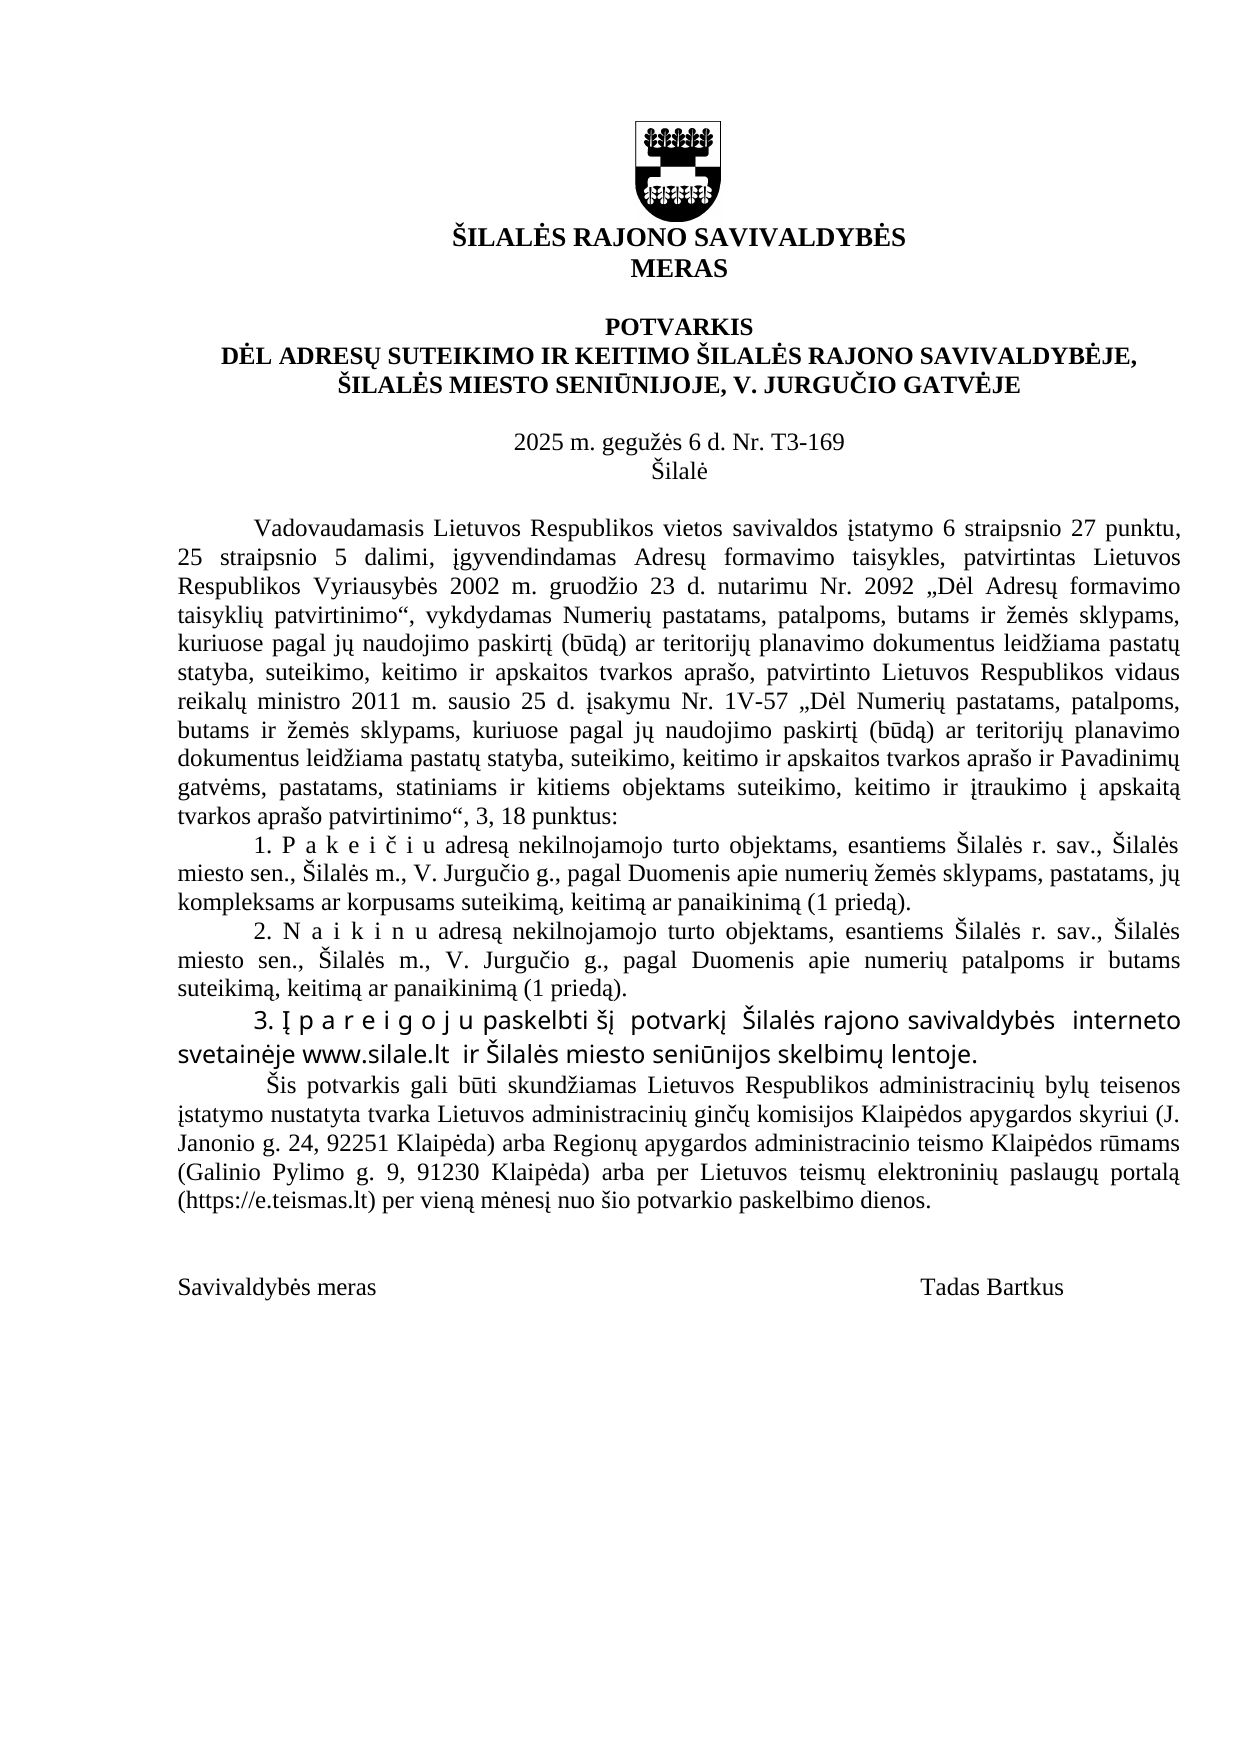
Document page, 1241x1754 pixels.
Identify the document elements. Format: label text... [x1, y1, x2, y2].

text DĖL ADRESŲ SUTEIKIMO IR KEITIMO ŠILALĖS RAJONO SAVIVALDYBĖJE, [177, 341, 1181, 370]
text Savivaldybės meras Tadas Bartkus [177, 1272, 1181, 1300]
text Vadovaudamasis Lietuvos Respublikos vietos savivaldos įstatymo 6 straipsnio 27 punktu, 25 straipsnio 5 dalimi, įgyvendindamas Adresų formavimo taisykles, patvirtintas Lietuvos Respublikos Vyriausybės 2002 m. gruodžio 23 d. nutarimu Nr. 2092 „Dėl Adresų formavimo taisyklių patvirtinimo“, vykdydamas Numerių pastatams, patalpoms, butams ir žemės sklypams, kuriuose pagal jų naudojimo paskirtį (būdą) ar teritorijų planavimo dokumentus leidžiama pastatų statyba, suteikimo, keitimo ir apskaitos tvarkos aprašo, patvirtinto Lietuvos Respublikos vidaus reikalų ministro 2011 m. sausio 25 d. įsakymu Nr. 1V-57 „Dėl Numerių pastatams, patalpoms, butams ir žemės sklypams, kuriuose pagal jų naudojimo paskirtį (būdą) ar teritorijų planavimo dokumentus leidžiama pastatų statyba, suteikimo, keitimo ir apskaitos tvarkos aprašo ir Pavadinimų gatvėms, pastatams, statiniams ir kitiems objektams suteikimo, keitimo ir įtraukimo į apskaitą tvarkos aprašo patvirtinimo“, 3, 18 punktus: [177, 513, 1181, 830]
text 2025 m. gegužės 6 d. Nr. T3-169 [177, 427, 1181, 456]
text meras [177, 252, 1181, 283]
text 1. P a k e i č i u adresą nekilnojamojo turto objektams, esantiems Šilalės r. sav., Šilalės miesto sen., Šilalės m., V. Jurgučio g., pagal Duomenis apie numerių žemės sklypams, pastatams, jų kompleksams ar korpusams suteikimą, keitimą ar panaikinimą (1 priedą). [177, 830, 1181, 916]
text Šilalė [177, 456, 1181, 485]
text ŠILALĖS MIESTO SENIŪNIJOJE, V. JURGUČIO GATVĖJE [177, 370, 1181, 398]
text POTVARKIS [177, 312, 1181, 341]
text Šilalės rajono savivaldybės [177, 221, 1181, 252]
picture [634, 118, 724, 222]
text 2. N a i k i n u adresą nekilnojamojo turto objektams, esantiems Šilalės r. sav., Šilalės miesto sen., Šilalės m., V. Jurgučio g., pagal Duomenis apie numerių patalpoms ir butams suteikimą, keitimą ar panaikinimą (1 priedą). [177, 916, 1181, 1002]
list Šis potvarkis gali būti skundžiamas Lietuvos Respublikos administracinių bylų teisenos įstatymo nustatyta tvarka Lietuvos administracinių ginčų komisijos Klaipėdos apygardos skyriui (J. Janonio g. 24, 92251 Klaipėda) arba Regionų apygardos administracinio teismo Klaipėdos rūmams (Galinio Pylimo g. 9, 91230 Klaipėda) arba per Lietuvos teismų elektroninių paslaugų portalą (https://e.teismas.lt) per vieną mėnesį nuo šio potvarkio paskelbimo dienos. [177, 1070, 1181, 1214]
text 3. Į p a r e i g o j u paskelbti šį potvarkį Šilalės rajono savivaldybės interneto svetainėje www.silale.lt ir Šilalės miesto seniūnijos skelbimų lentoje. [177, 1002, 1181, 1070]
